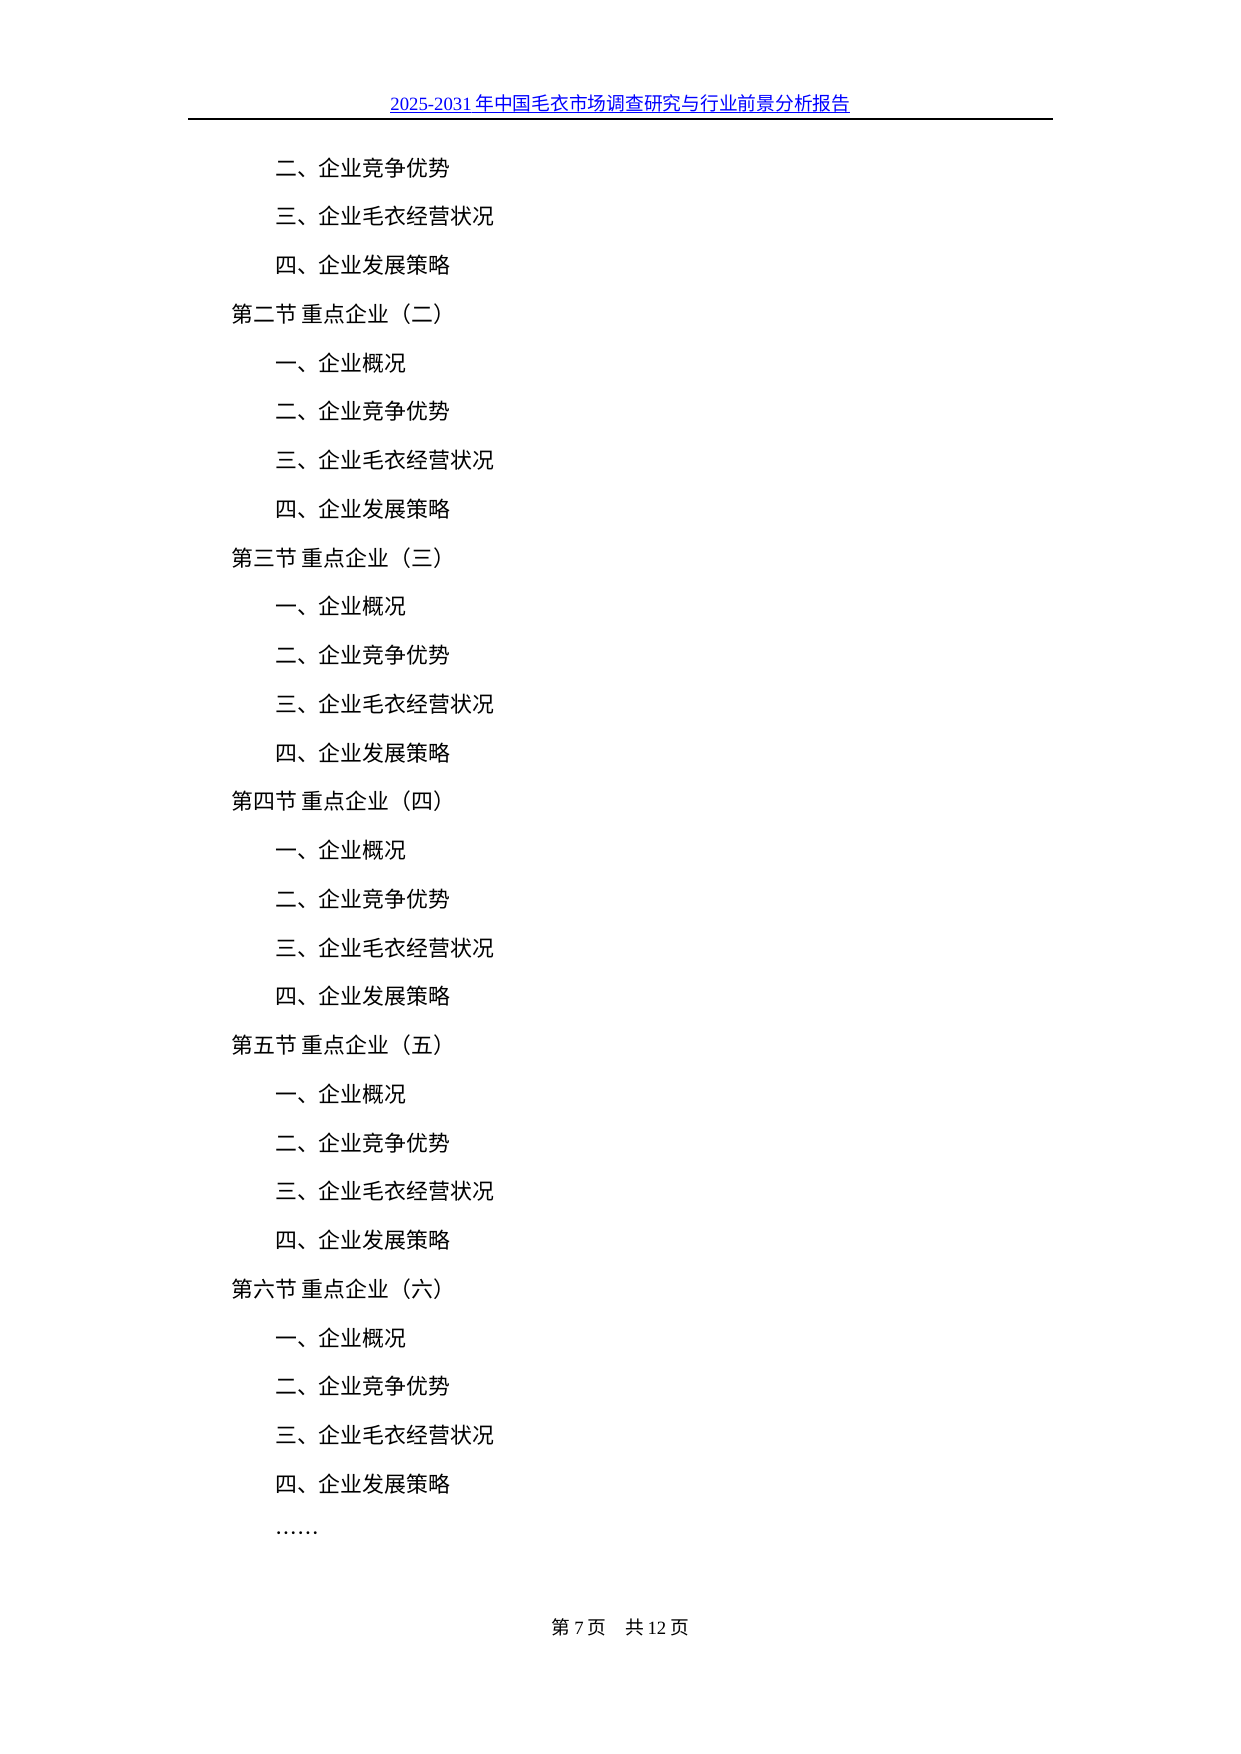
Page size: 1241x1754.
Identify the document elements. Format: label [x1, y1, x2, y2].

text [187, 150, 1053, 1548]
